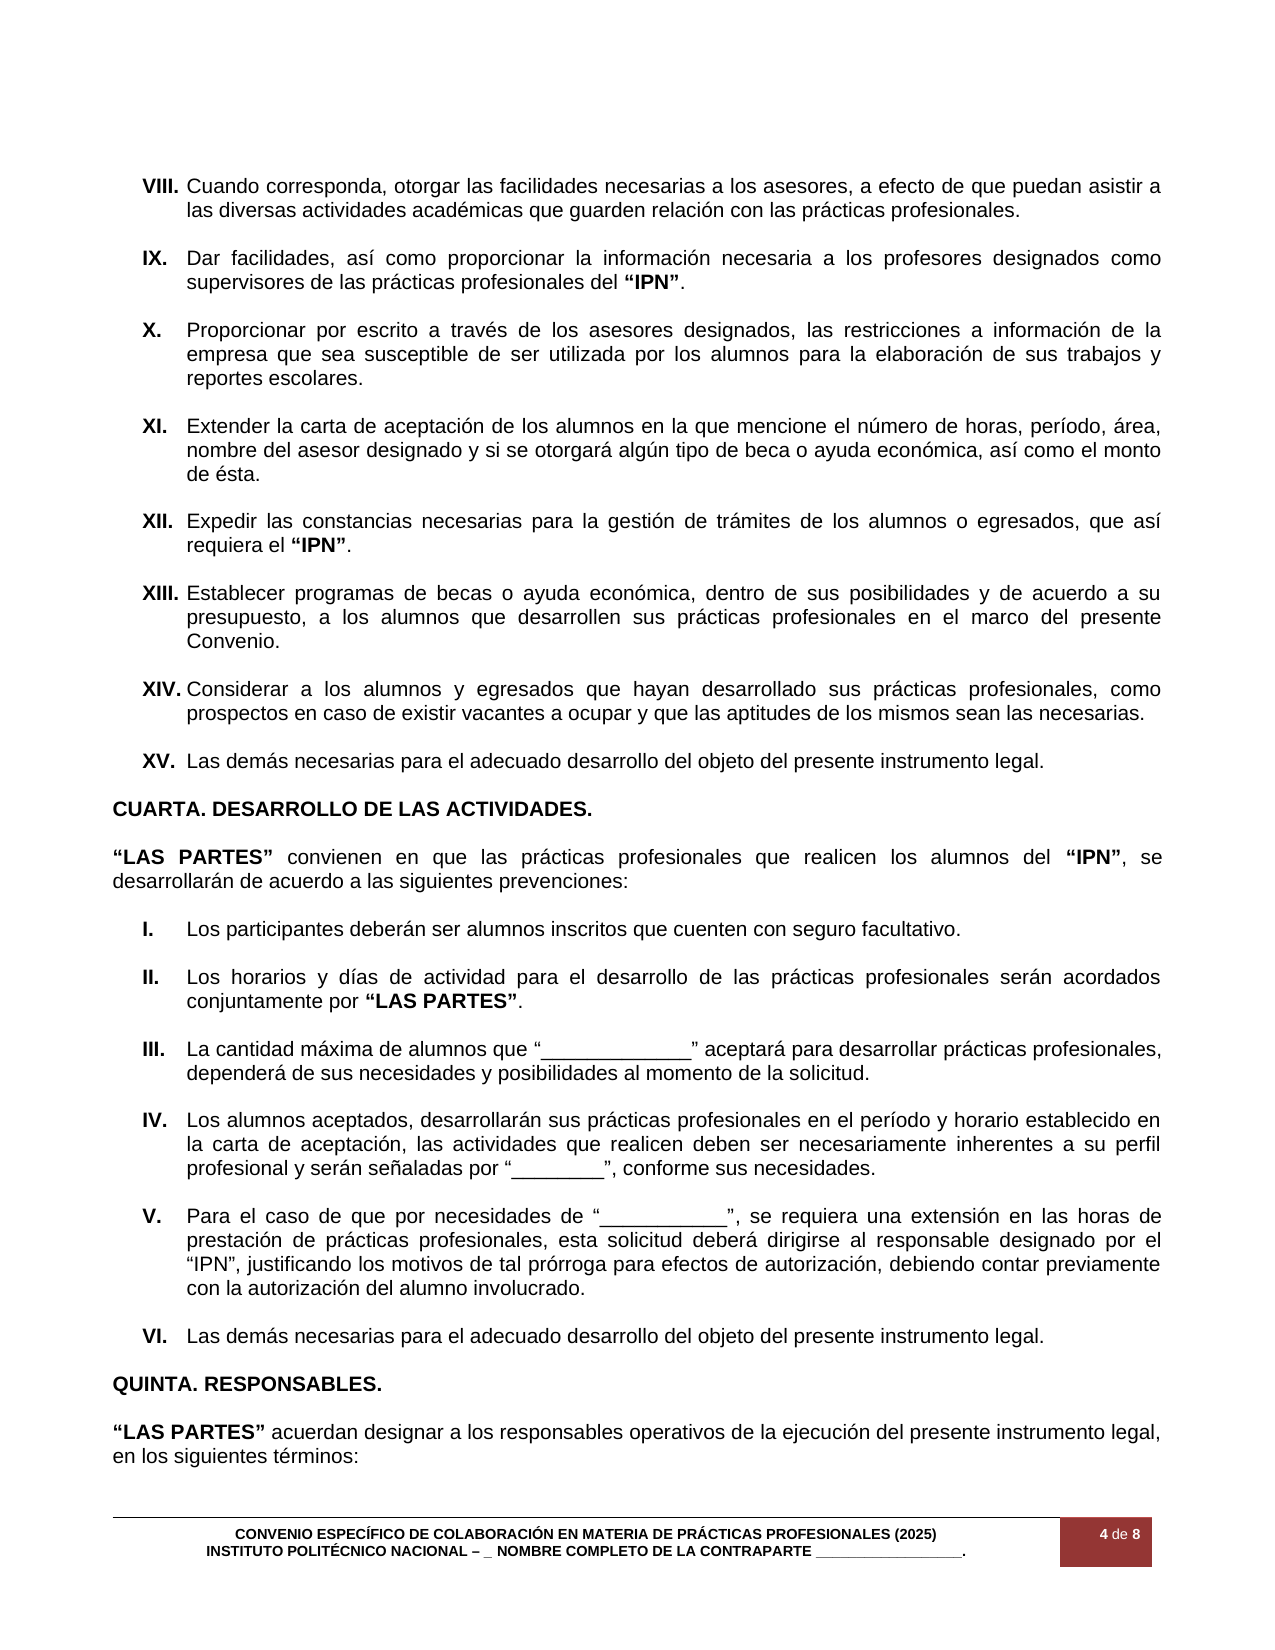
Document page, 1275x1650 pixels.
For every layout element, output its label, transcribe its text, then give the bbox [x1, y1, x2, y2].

list Cuando corresponda, otorgar las facilidades necesarias a los asesores, a efecto de que puedan asistir a las diversas actividades académicas que guarden relación con las prácticas profesionales. [142, 174, 1162, 222]
text QUINTA. RESPONSABLES. [112, 1372, 1162, 1396]
list Extender la carta de aceptación de los alumnos en la que mencione el número de horas, período, área, nombre del asesor designado y si se otorgará algún tipo de beca o ayuda económica, así como el monto de ésta. [142, 413, 1162, 485]
text VI. Las demás necesarias para el adecuado desarrollo del objeto del presente instrumento legal. [142, 1324, 1162, 1348]
text CUARTA. DESARROLLO DE LAS ACTIVIDADES. [112, 797, 1162, 821]
text “LAS PARTES” acuerdan designar a los responsables operativos de la ejecución del presente instrumento legal, en los siguientes términos: [112, 1420, 1162, 1468]
list La cantidad máxima de alumnos que “_____________” aceptará para desarrollar prácticas profesionales, dependerá de sus necesidades y posibilidades al momento de la solicitud. [142, 1036, 1162, 1084]
list Dar facilidades, así como proporcionar la información necesaria a los profesores designados como supervisores de las prácticas profesionales del “IPN”. [142, 246, 1162, 294]
text “LAS PARTES” convienen en que las prácticas profesionales que realicen los alumnos del “IPN”, se desarrollarán de acuerdo a las siguientes prevenciones: [112, 845, 1162, 893]
list Expedir las constancias necesarias para la gestión de trámites de los alumnos o egresados, que así requiera el “IPN”. [142, 509, 1162, 557]
list Los participantes deberán ser alumnos inscritos que cuenten con seguro facultativo. [142, 917, 1162, 941]
list Los alumnos aceptados, desarrollarán sus prácticas profesionales en el período y horario establecido en la carta de aceptación, las actividades que realicen deben ser necesariamente inherentes a su perfil profesional y serán señaladas por “________”, conforme sus necesidades. [142, 1108, 1162, 1180]
list Considerar a los alumnos y egresados que hayan desarrollado sus prácticas profesionales, como prospectos en caso de existir vacantes a ocupar y que las aptitudes de los mismos sean las necesarias. [142, 677, 1162, 725]
list Las demás necesarias para el adecuado desarrollo del objeto del presente instrumento legal. [142, 749, 1162, 773]
list Para el caso de que por necesidades de “___________”, se requiera una extensión en las horas de prestación de prácticas profesionales, esta solicitud deberá dirigirse al responsable designado por el “IPN”, justificando los motivos de tal prórroga para efectos de autorización, debiendo contar previamente con la autorización del alumno involucrado. [142, 1204, 1162, 1300]
list Los horarios y días de actividad para el desarrollo de las prácticas profesionales serán acordados conjuntamente por “LAS PARTES”. [142, 964, 1162, 1012]
list Establecer programas de becas o ayuda económica, dentro de sus posibilidades y de acuerdo a su presupuesto, a los alumnos que desarrollen sus prácticas profesionales en el marco del presente Convenio. [142, 581, 1162, 653]
list Proporcionar por escrito a través de los asesores designados, las restricciones a información de la empresa que sea susceptible de ser utilizada por los alumnos para la elaboración de sus trabajos y reportes escolares. [142, 318, 1162, 389]
